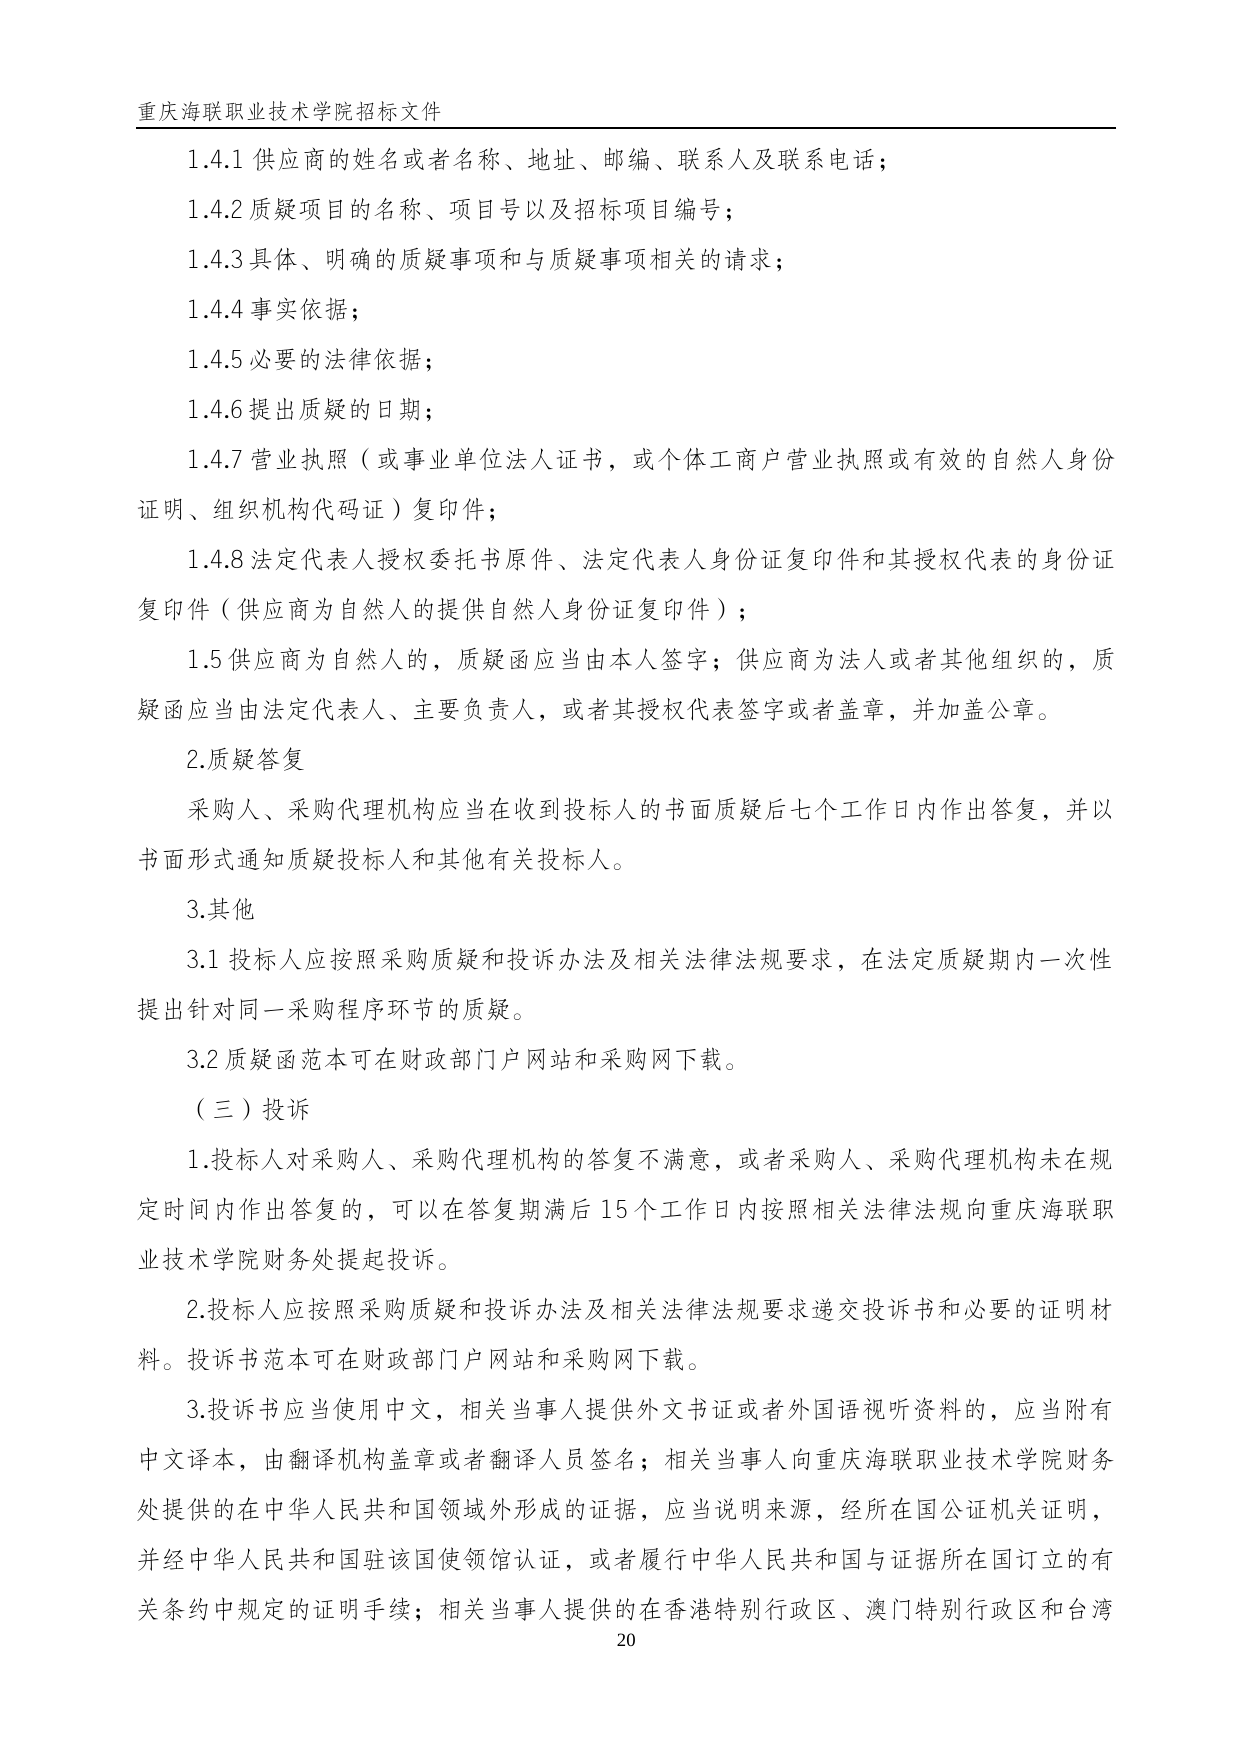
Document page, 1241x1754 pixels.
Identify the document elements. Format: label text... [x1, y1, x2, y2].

text 1.4.4事实依据； [136, 279, 1116, 329]
text 2.质疑答复 [136, 729, 1116, 779]
text 1.4.6提出质疑的日期； [136, 379, 1116, 429]
text 2.投标人应按照采购质疑和投诉办法及相关法律法规要求递交投诉书和必要的证明材料。投诉书范本可在财政部门户网站和采购网下载。 [136, 1279, 1116, 1379]
text 3.2质疑函范本可在财政部门户网站和采购网下载。 [136, 1029, 1116, 1079]
text 1.4.2质疑项目的名称、项目号以及招标项目编号； [136, 179, 1116, 229]
text 1.4.5必要的法律依据； [136, 329, 1116, 379]
text 1.4.7营业执照（或事业单位法人证书，或个体工商户营业执照或有效的自然人身份证明、组织机构代码证）复印件； [136, 429, 1116, 529]
text 1.4.3具体、明确的质疑事项和与质疑事项相关的请求； [136, 229, 1116, 279]
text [136, 1379, 1116, 1629]
text 1.4.8法定代表人授权委托书原件、法定代表人身份证复印件和其授权代表的身份证复印件（供应商为自然人的提供自然人身份证复印件）； [136, 529, 1116, 629]
text 采购人、采购代理机构应当在收到投标人的书面质疑后七个工作日内作出答复，并以书面形式通知质疑投标人和其他有关投标人。 [136, 779, 1116, 879]
text 3.其他 [136, 879, 1116, 929]
text 1.4.1供应商的姓名或者名称、地址、邮编、联系人及联系电话； [136, 129, 1116, 179]
text 1.投标人对采购人、采购代理机构的答复不满意，或者采购人、采购代理机构未在规定时间内作出答复的，可以在答复期满后15个工作日内按照相关法律法规向重庆海联职业技术学院财务处提起投诉。 [136, 1129, 1116, 1279]
text 1.5供应商为自然人的，质疑函应当由本人签字；供应商为法人或者其他组织的，质疑函应当由法定代表人、主要负责人，或者其授权代表签字或者盖章，并加盖公章。 [136, 629, 1116, 729]
text 3.1投标人应按照采购质疑和投诉办法及相关法律法规要求，在法定质疑期内一次性提出针对同一采购程序环节的质疑。 [136, 929, 1116, 1029]
text （三）投诉 [136, 1079, 1116, 1129]
